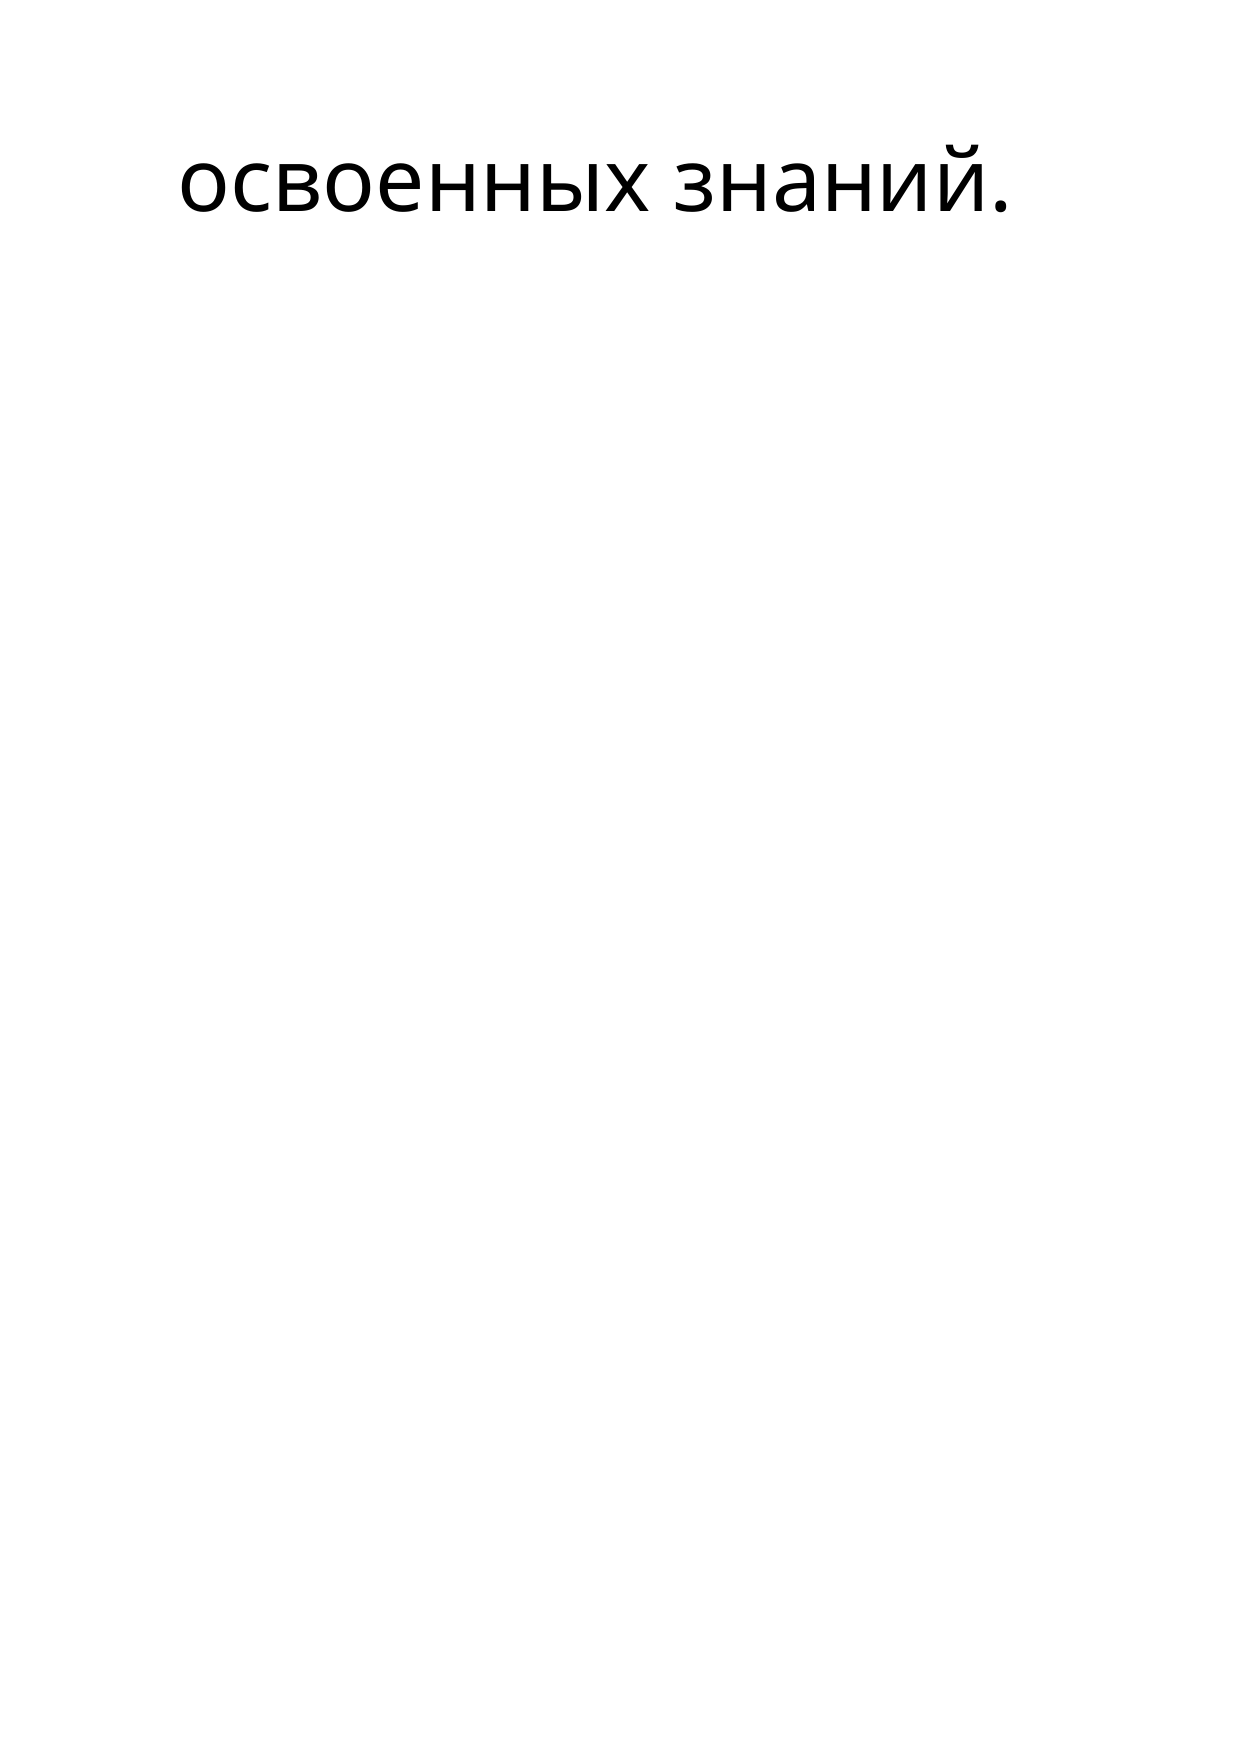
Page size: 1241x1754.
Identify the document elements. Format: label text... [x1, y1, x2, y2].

text освоенных знаний. [177, 118, 1152, 237]
